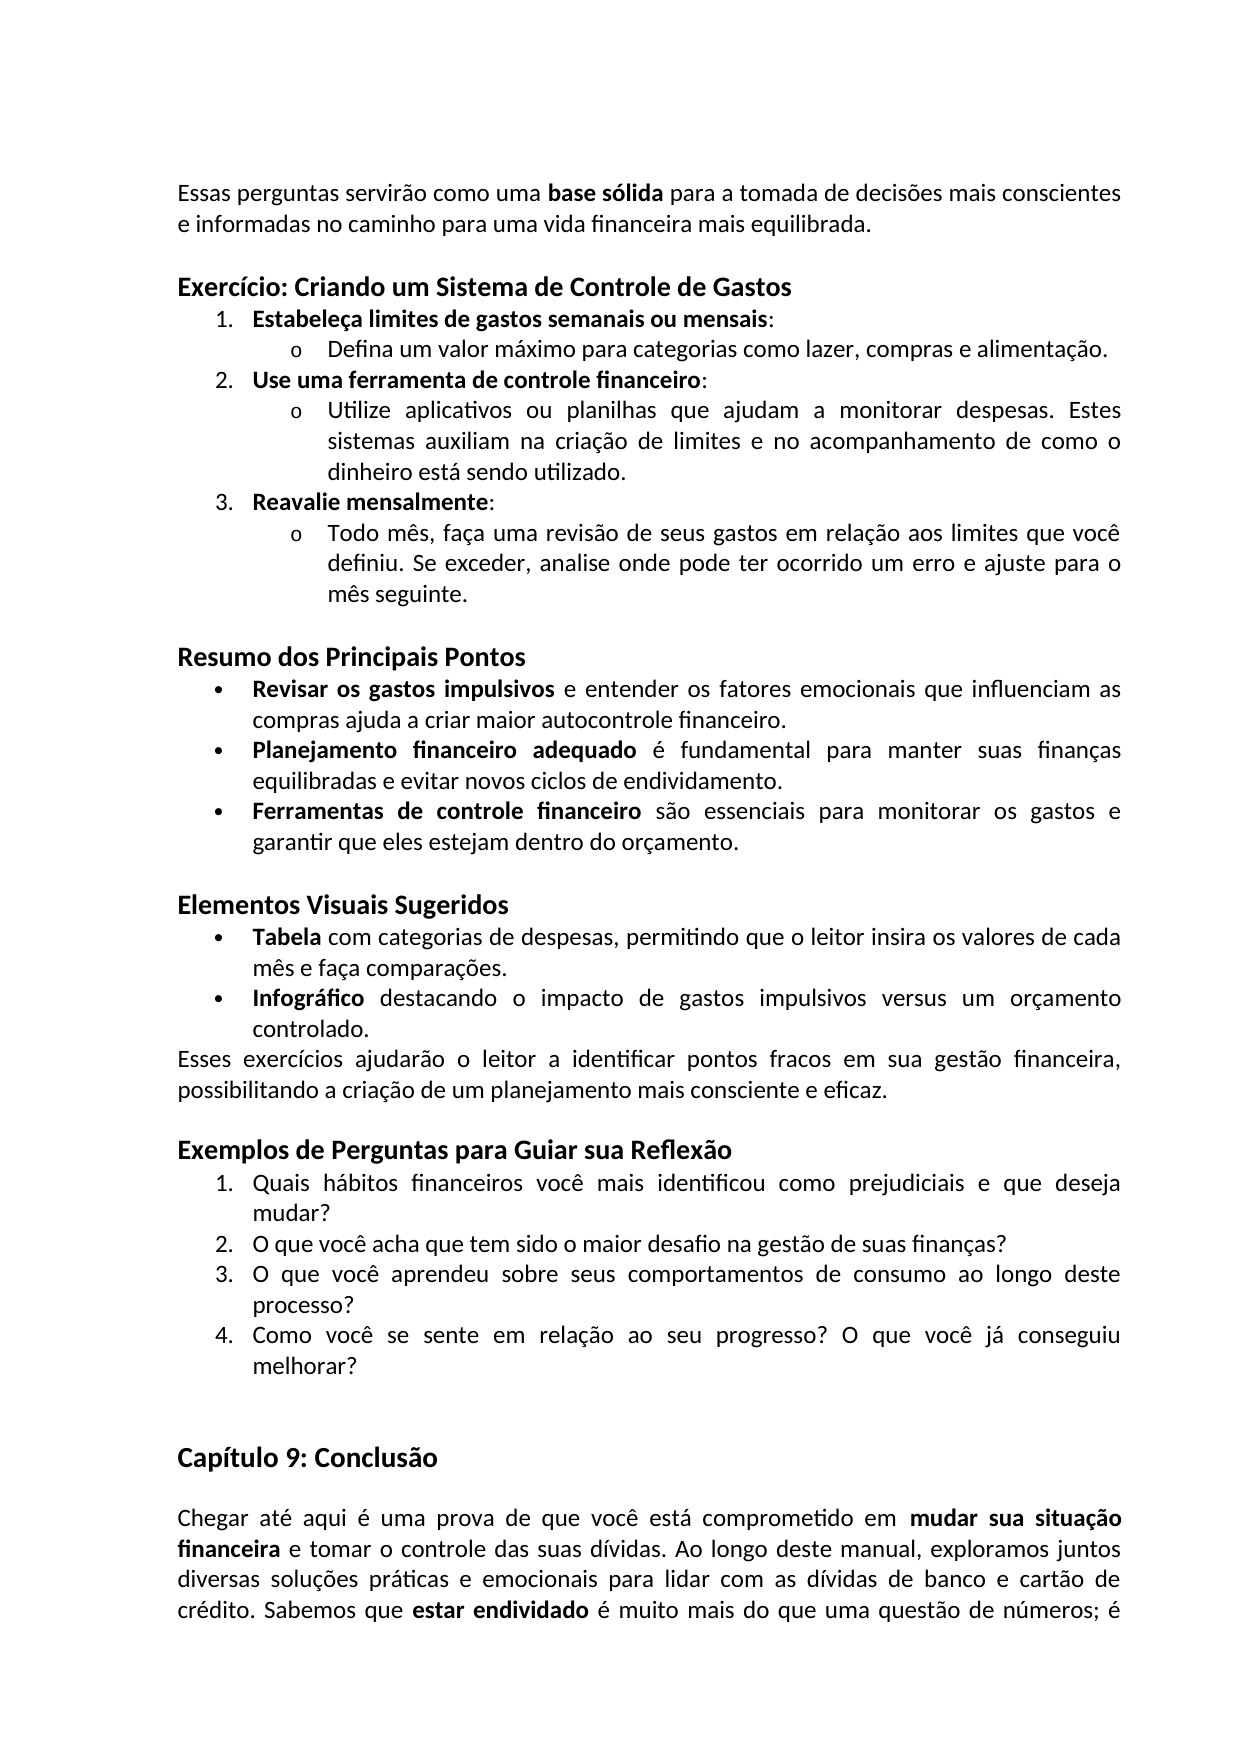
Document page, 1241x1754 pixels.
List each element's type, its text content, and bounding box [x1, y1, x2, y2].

list O que você acha que tem sido o maior desafio na gestão de suas finanças? [215, 1228, 1122, 1258]
list Utilize aplicativos ou planilhas que ajudam a monitorar despesas. Estes sistemas auxiliam na criação de limites e no acompanhamento de como o dinheiro está sendo utilizado. [290, 395, 1122, 486]
text Resumo dos Principais Pontos [177, 639, 1122, 673]
list Ferramentas de controle financeiro são essenciais para monitorar os gastos e garantir que eles estejam dentro do orçamento. [215, 795, 1122, 856]
list Estabeleça limites de gastos semanais ou mensais: [215, 303, 1122, 334]
list Revisar os gastos impulsivos e entender os fatores emocionais que influenciam as compras ajuda a criar maior autocontrole financeiro. [215, 673, 1122, 734]
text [177, 1503, 1122, 1625]
list Defina um valor máximo para categorias como lazer, compras e alimentação. [290, 334, 1122, 364]
list Quais hábitos financeiros você mais identificou como prejudiciais e que deseja mudar? [215, 1167, 1122, 1228]
list Use uma ferramenta de controle financeiro: [215, 364, 1122, 395]
list Reavalie mensalmente: [215, 486, 1122, 517]
list Todo mês, faça uma revisão de seus gastos em relação aos limites que você definiu. Se exceder, analise onde pode ter ocorrido um erro e ajuste para o mês seguinte. [290, 517, 1122, 608]
text Esses exercícios ajudarão o leitor a identificar pontos fracos em sua gestão financeira, possibilitando a criação de um planejamento mais consciente e eficaz. [177, 1043, 1122, 1104]
text Exemplos de Perguntas para Guiar sua Reflexão [177, 1132, 1122, 1167]
text Essas perguntas servirão como uma base sólida para a tomada de decisões mais conscientes e informadas no caminho para uma vida financeira mais equilibrada. [177, 177, 1122, 238]
list Infográfico destacando o impacto de gastos impulsivos versus um orçamento controlado. [215, 982, 1122, 1043]
text Exercício: Criando um Sistema de Controle de Gastos [177, 269, 1122, 303]
list O que você aprendeu sobre seus comportamentos de consumo ao longo deste processo? [215, 1258, 1122, 1319]
list Como você se sente em relação ao seu progresso? O que você já conseguiu melhorar? [215, 1319, 1122, 1380]
list Planejamento financeiro adequado é fundamental para manter suas finanças equilibradas e evitar novos ciclos de endividamento. [215, 734, 1122, 795]
text Elementos Visuais Sugeridos [177, 887, 1122, 921]
text Capítulo 9: Conclusão [177, 1439, 1122, 1474]
list Tabela com categorias de despesas, permitindo que o leitor insira os valores de cada mês e faça comparações. [215, 921, 1122, 982]
